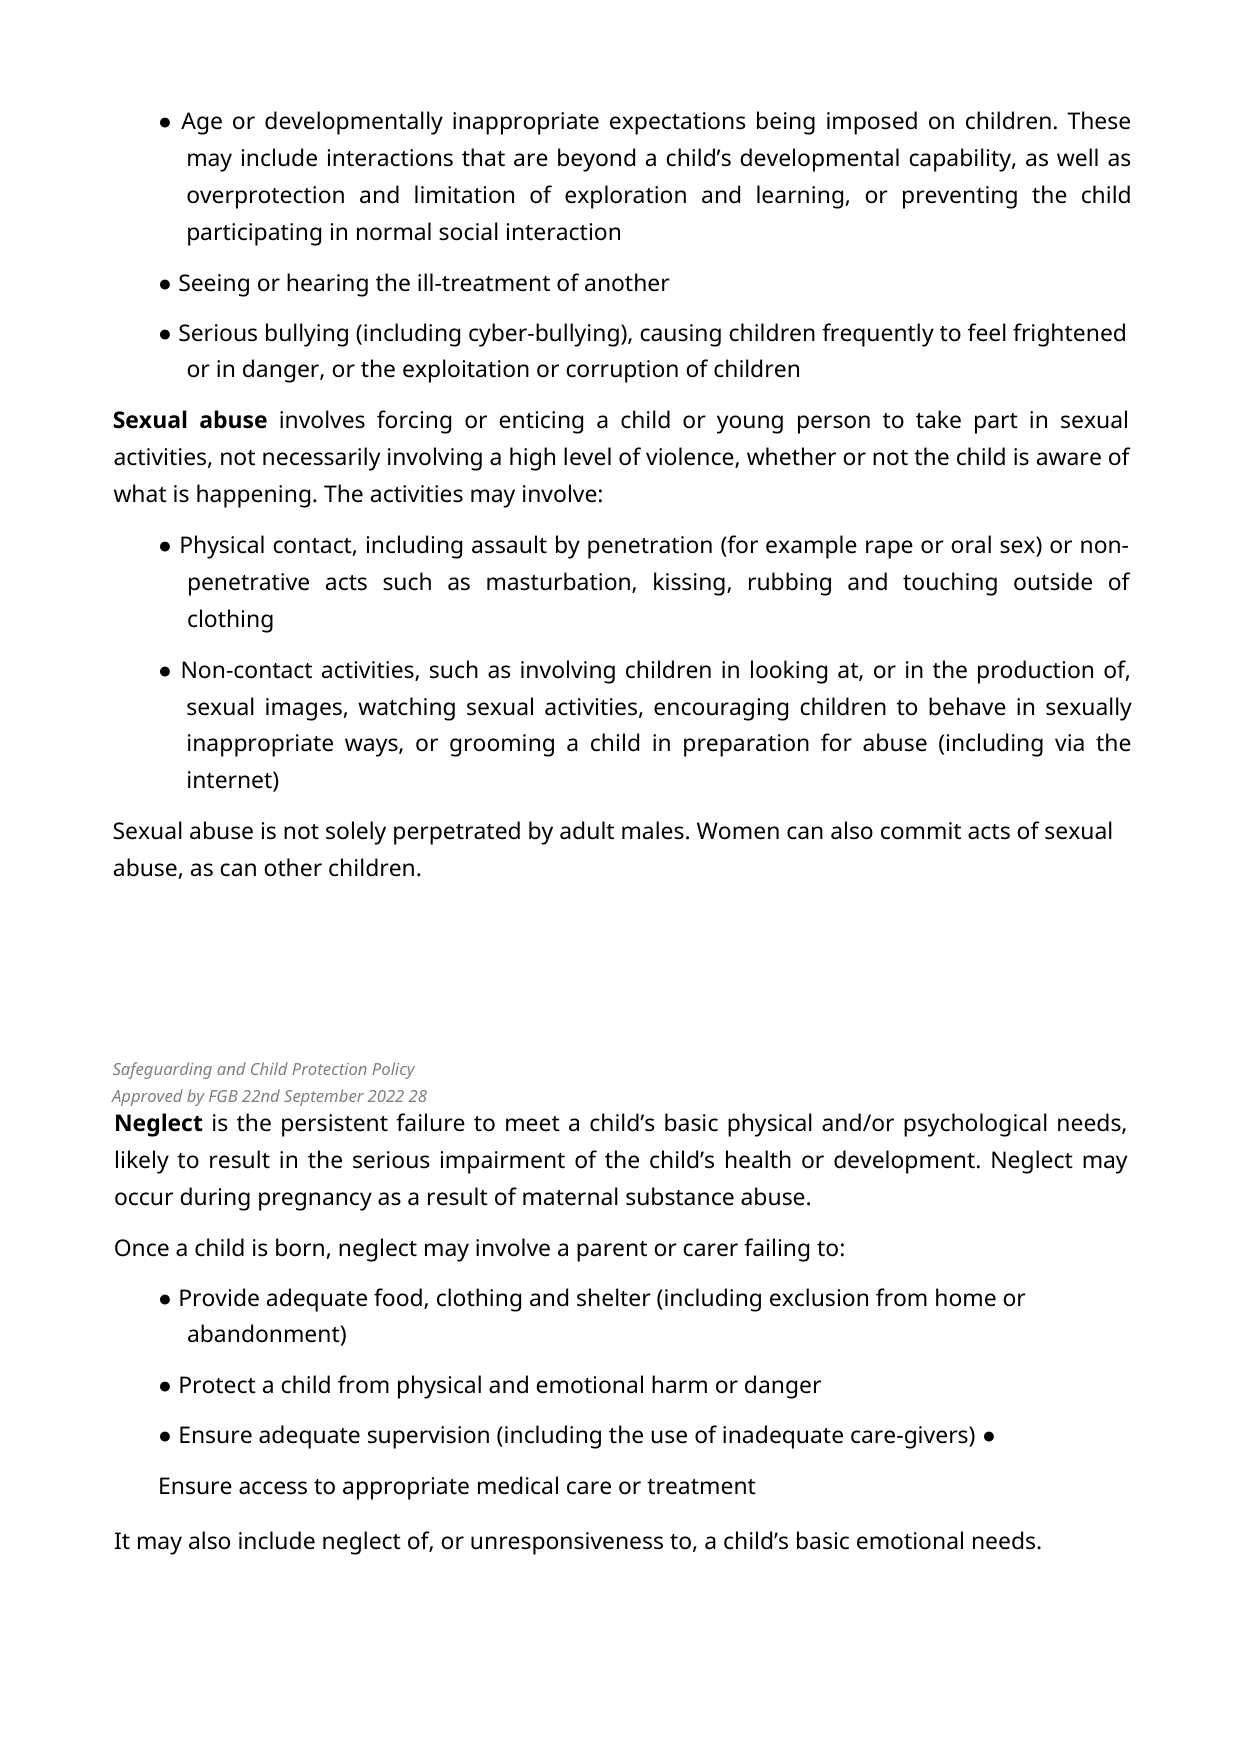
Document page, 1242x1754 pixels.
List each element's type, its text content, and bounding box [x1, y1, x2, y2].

text ● Provide adequate food, clothing and shelter (including exclusion from home or abandonment) [158, 1282, 1130, 1350]
text It may also include neglect of, or unresponsiveness to, a child’s basic emotional needs. [114, 1525, 1161, 1556]
text Once a child is born, neglect may involve a parent or carer failing to: [113, 1232, 1161, 1263]
text ● Ensure adequate supervision (including the use of inadequate care-givers) ● Ensure access to appropriate medical care or treatment [158, 1419, 1015, 1502]
text Neglect is the persistent failure to meet a child’s basic physical and/or psychological needs, likely to result in the serious impairment of the child’s health or development. Neglect may occur during pregnancy as a result of maternal substance abuse. [114, 1107, 1129, 1212]
text ● Non-contact activities, such as involving children in looking at, or in the production of, sexual images, watching sexual activities, encouraging children to behave in sexually inappropriate ways, or grooming a child in preparation for abuse (including via the internet) [158, 654, 1133, 796]
text Sexual abuse involves forcing or enticing a child or young person to take part in sexual activities, not necessarily involving a high level of violence, whether or not the child is aware of what is happening. The activities may involve: [113, 404, 1131, 509]
text Safeguarding and Child Protection Policy [112, 1057, 1161, 1080]
text ● Protect a child from physical and emotional harm or danger [158, 1369, 1161, 1401]
text Sexual abuse is not solely perpetrated by adult males. Women can also commit acts of sexual abuse, as can other children. [112, 815, 1130, 883]
text ● Serious bullying (including cyber-bullying), causing children frequently to feel frightened or in danger, or the exploitation or corruption of children [158, 316, 1128, 384]
text ● Age or developmentally inappropriate expectations being imposed on children. These may include interactions that are beyond a child’s developmental capability, as well as overprotection and limitation of exploration and learning, or preventing the child participating in normal social interaction [158, 105, 1132, 247]
text Approved by FGB 22nd September 2022 28 [112, 1084, 1161, 1107]
text ● Seeing or hearing the ill-treatment of another [158, 267, 1161, 298]
text ● Physical contact, including assault by penetration (for example rape or oral sex) or non-penetrative acts such as masturbation, kissing, rubbing and touching outside of clothing [158, 529, 1130, 634]
